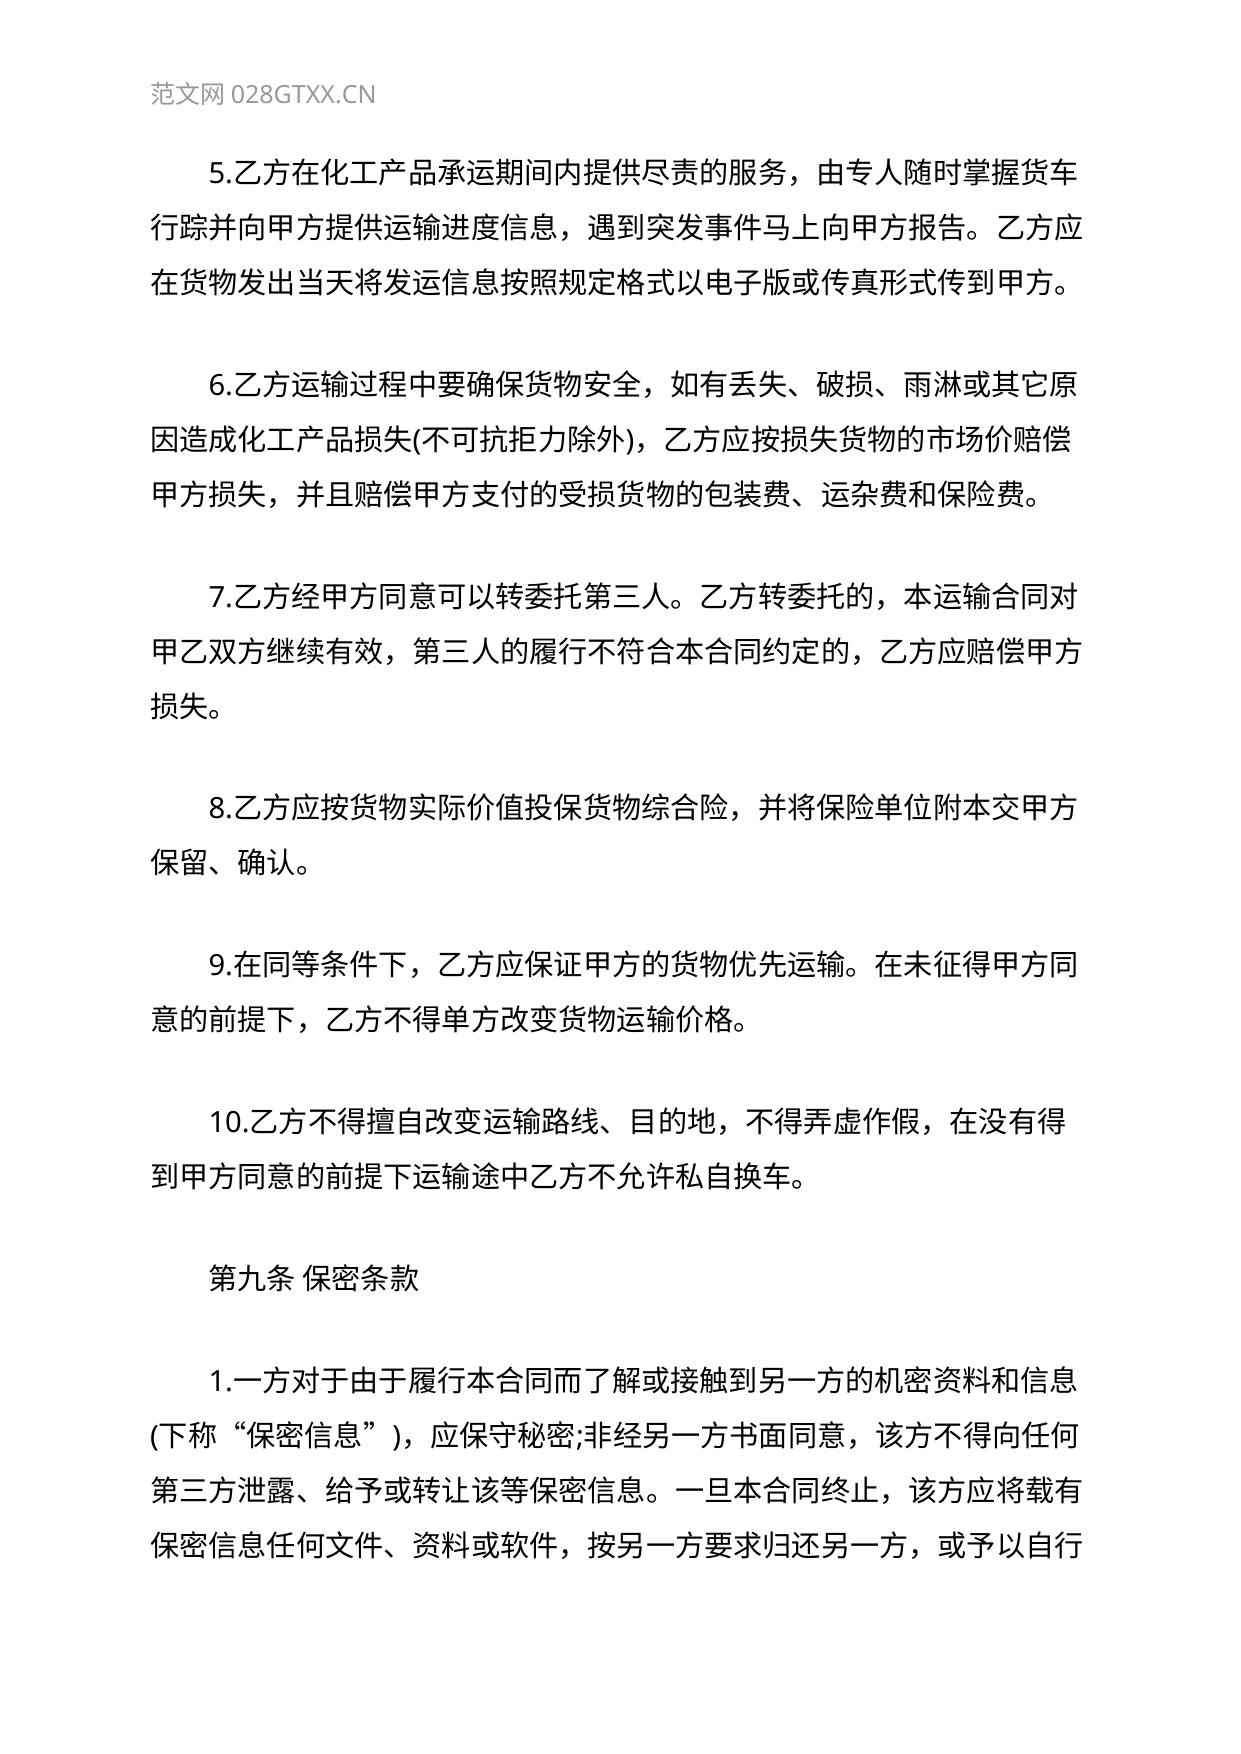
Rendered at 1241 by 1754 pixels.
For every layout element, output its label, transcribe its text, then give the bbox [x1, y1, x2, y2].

text 8.乙方应按货物实际价值投保货物综合险，并将保险单位附本交甲方保留、确认。 [150, 785, 1090, 882]
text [150, 1357, 1090, 1564]
text 7.乙方经甲方同意可以转委托第三人。乙方转委托的，本运输合同对甲乙双方继续有效，第三人的履行不符合本合同约定的，乙方应赔偿甲方损失。 [150, 573, 1090, 726]
text 第九条 保密条款 [150, 1255, 1090, 1298]
text 6.乙方运输过程中要确保货物安全，如有丢失、破损、雨淋或其它原因造成化工产品损失(不可抗拒力除外)，乙方应按损失货物的市场价赔偿甲方损失，并且赔偿甲方支付的受损货物的包装费、运杂费和保险费。 [150, 362, 1090, 514]
text 5.乙方在化工产品承运期间内提供尽责的服务，由专人随时掌握货车行踪并向甲方提供运输进度信息，遇到突发事件马上向甲方报告。乙方应在货物发出当天将发运信息按照规定格式以电子版或传真形式传到甲方。 [150, 150, 1090, 302]
text 9.在同等条件下，乙方应保证甲方的货物优先运输。在未征得甲方同意的前提下，乙方不得单方改变货物运输价格。 [150, 942, 1090, 1039]
text 10.乙方不得擅自改变运输路线、目的地，不得弄虚作假，在没有得到甲方同意的前提下运输途中乙方不允许私自换车。 [150, 1099, 1090, 1196]
